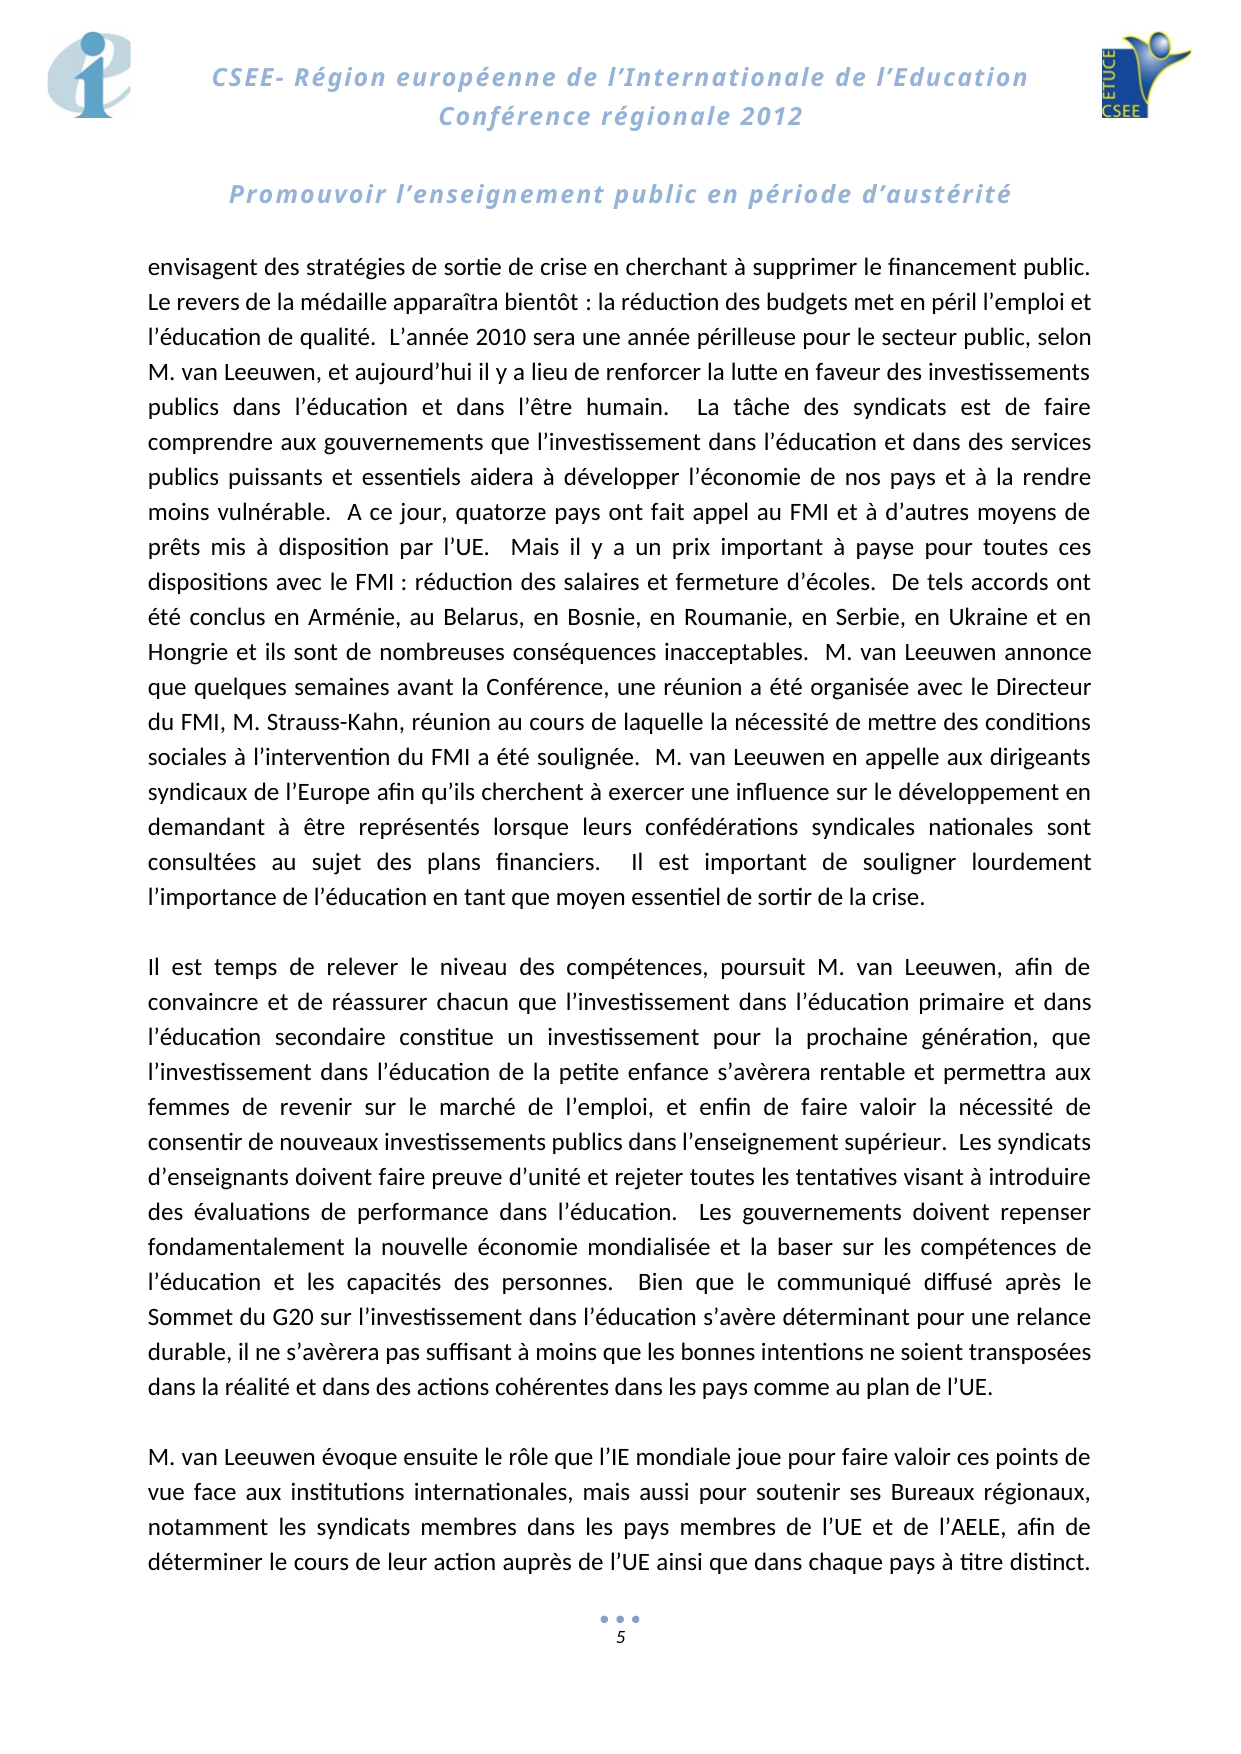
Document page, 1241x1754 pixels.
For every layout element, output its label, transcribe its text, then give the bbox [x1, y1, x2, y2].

picture [1100, 31, 1191, 116]
picture [46, 31, 130, 116]
text Il est temps de relever le niveau des compétences, poursuit M. van Leeuwen, afin de convaincre et de réassurer chacun que l’investissement dans l’éducation primaire et dans l’éducation secondaire constitue un investissement pour la prochaine génération, que l’investissement dans l’éducation de la petite enfance s’avèrera rentable et permettra aux femmes de revenir sur le marché de l’emploi, et enfin de faire valoir la nécessité de consentir de nouveaux investissements publics dans l’enseignement supérieur. Les syndicats d’enseignants doivent faire preuve d’unité et rejeter toutes les tentatives visant à introduire des évaluations de performance dans l’éducation. Les gouvernements doivent repenser fondamentalement la nouvelle économie mondialisée et la baser sur les compétences de l’éducation et les capacités des personnes. Bien que le communiqué diffusé après le Sommet du G20 sur l’investissement dans l’éducation s’avère déterminant pour une relance durable, il ne s’avèrera pas suffisant à moins que les bonnes intentions ne soient transposées dans la réalité et dans des actions cohérentes dans les pays comme au plan de l’UE. [148, 951, 1093, 1402]
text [148, 251, 1093, 912]
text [148, 1441, 1093, 1577]
